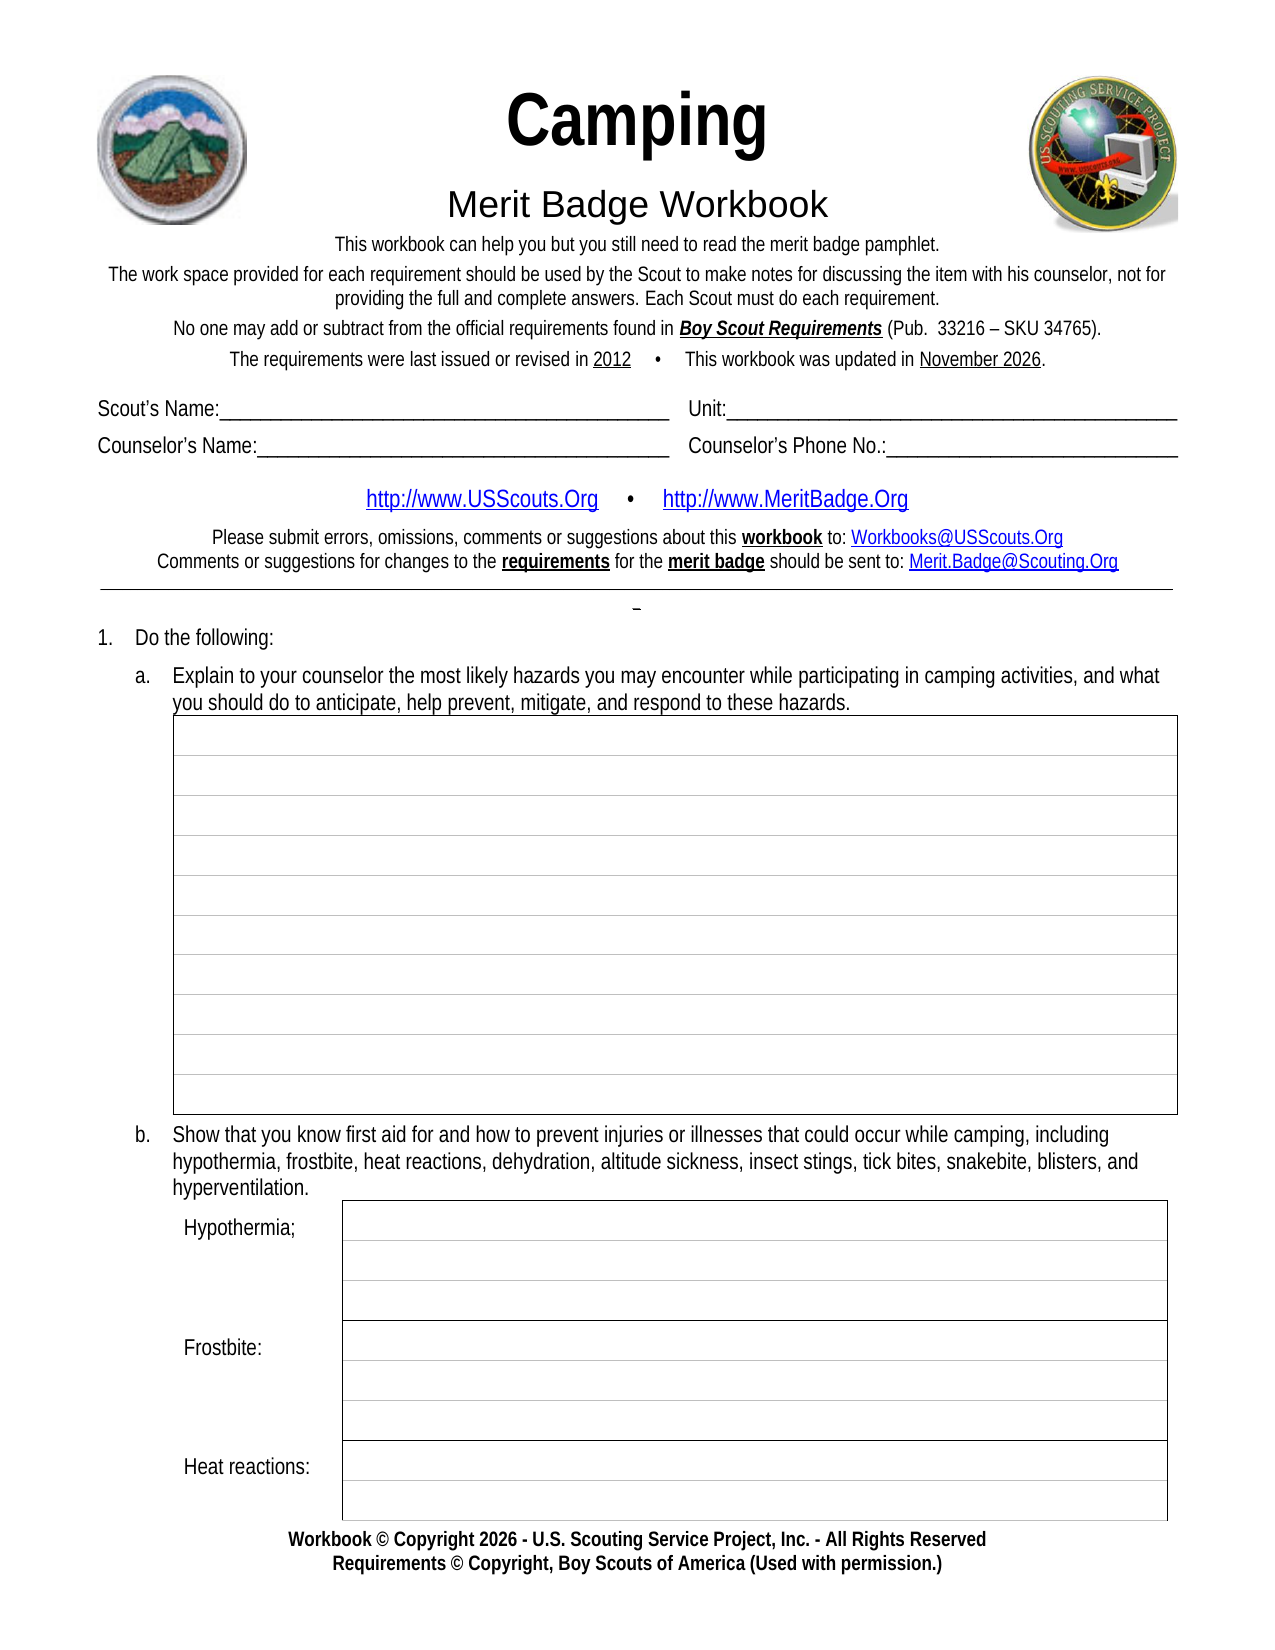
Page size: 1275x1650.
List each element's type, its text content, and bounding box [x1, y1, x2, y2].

table_cell [174, 995, 1177, 1034]
picture [1027, 75, 1179, 233]
text http://www.USScouts.Org • http://www.MeritBadge.Org [97, 483, 1177, 512]
table_cell [174, 1075, 1177, 1114]
table_cell [174, 756, 1177, 795]
table_cell [174, 876, 1177, 914]
table_cell [343, 1361, 1167, 1400]
table_cell [343, 1401, 1167, 1440]
table_header Hypothermia; [173, 1200, 342, 1320]
text b. Show that you know first aid for and how to prevent injuries or illnesses that could occur while camping, including hypothermia, frostbite, heat reactions, dehydration, altitude sickness, insect stings, tick bites, snakebite, blisters, and hyperventilation. [135, 1121, 1177, 1200]
text Comments or suggestions for changes to the requirements for the merit badge should be sent to: Merit.Badge@Scouting.Org [97, 549, 1177, 573]
text 1. Do the following: [97, 623, 1177, 650]
table_cell [174, 955, 1177, 994]
table_cell [343, 1281, 1167, 1320]
table_cell [174, 796, 1177, 835]
table_cell [343, 1441, 1167, 1479]
text ______________________________________________________________________________________________________________________________________________ [97, 573, 1177, 611]
picture [96, 75, 247, 225]
table_cell [343, 1481, 1167, 1519]
text a. Explain to your counselor the most likely hazards you may encounter while participating in camping activities, and what you should do to anticipate, help prevent, mitigate, and respond to these hazards. [135, 662, 1177, 715]
text Please submit errors, omissions, comments or suggestions about this workbook to: Workbooks@USScouts.Org [97, 525, 1177, 549]
table_cell Heat reactions: [173, 1440, 342, 1519]
table_cell [174, 916, 1177, 954]
table_cell [174, 1035, 1177, 1074]
table_header [343, 1201, 1167, 1240]
table_header [174, 716, 1177, 755]
table_cell Frostbite: [173, 1320, 342, 1440]
table_cell [174, 836, 1177, 874]
table_cell [343, 1321, 1167, 1360]
table_cell [343, 1241, 1167, 1280]
